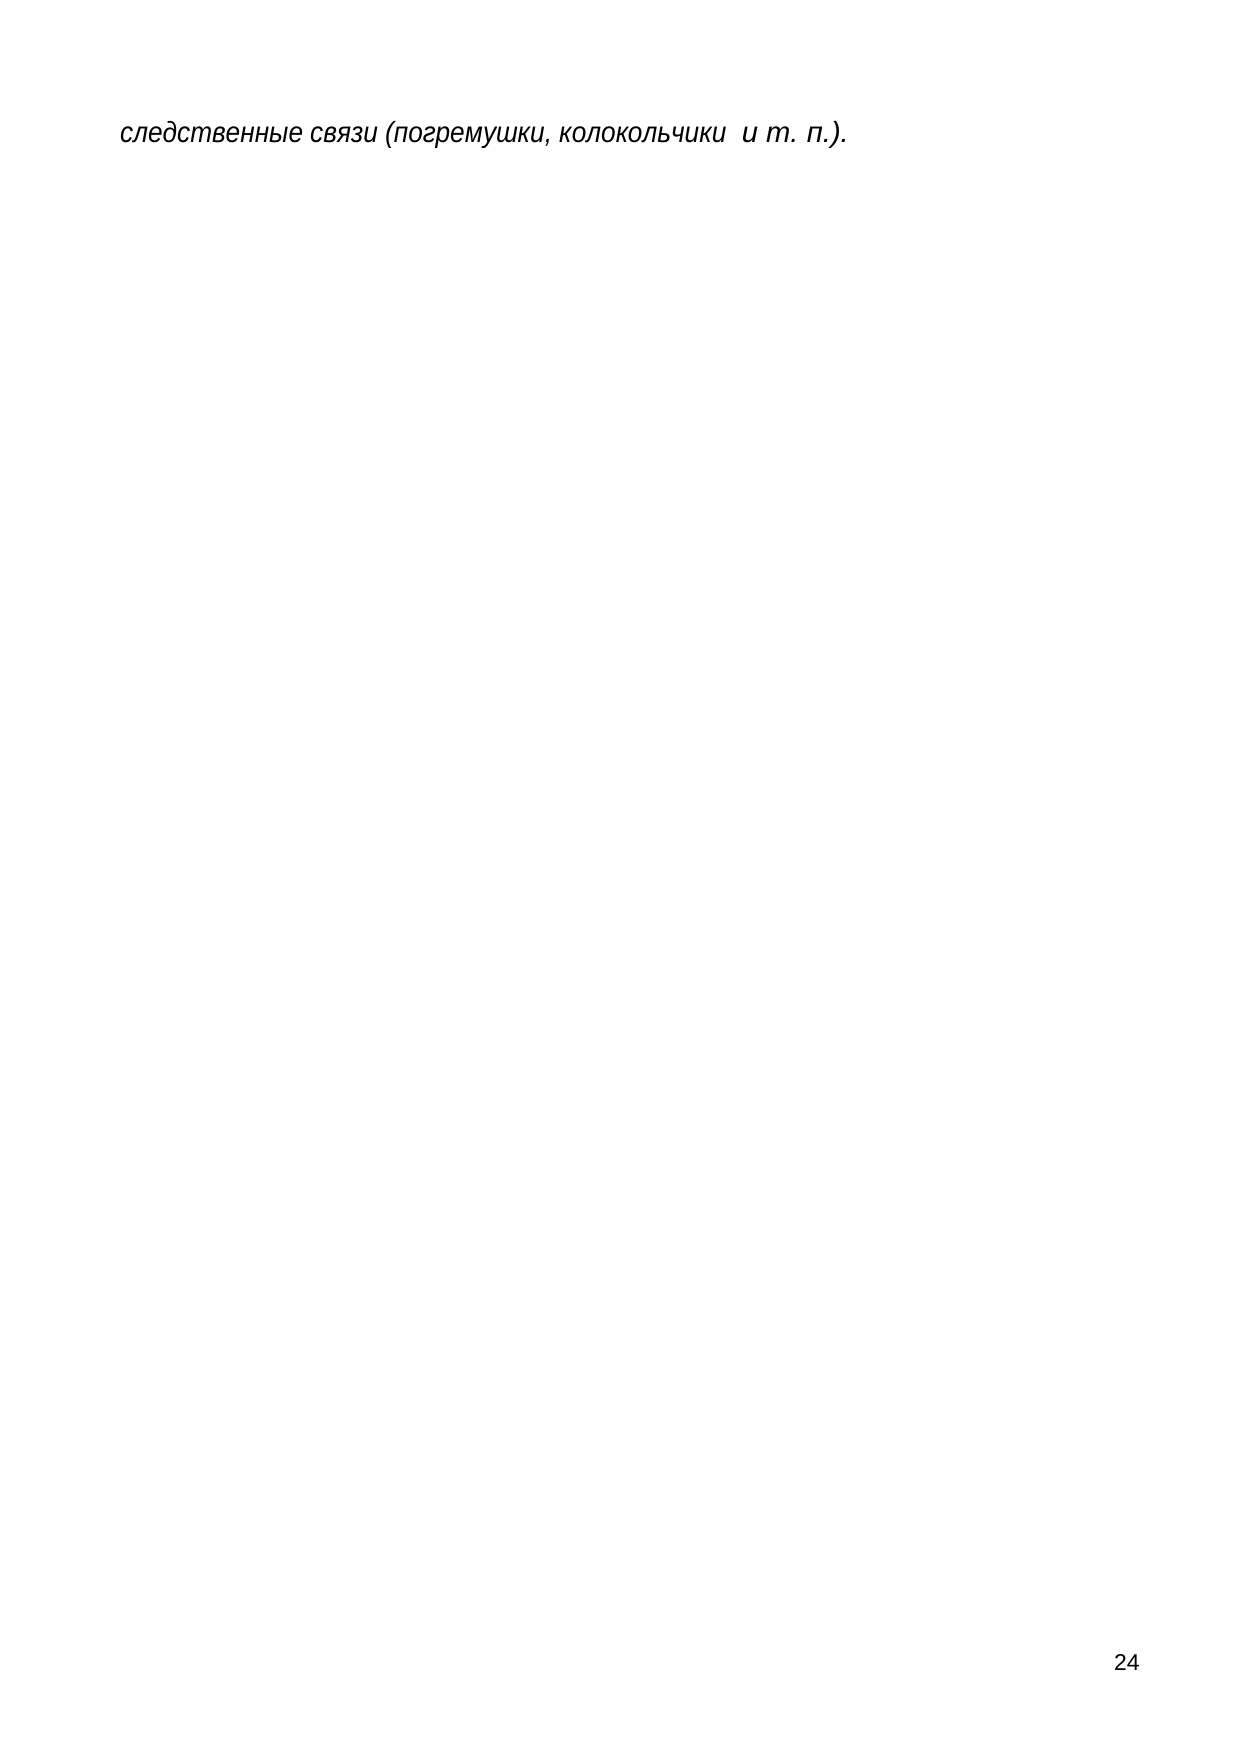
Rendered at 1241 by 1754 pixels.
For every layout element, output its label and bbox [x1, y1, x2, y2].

text [120, 114, 1135, 148]
